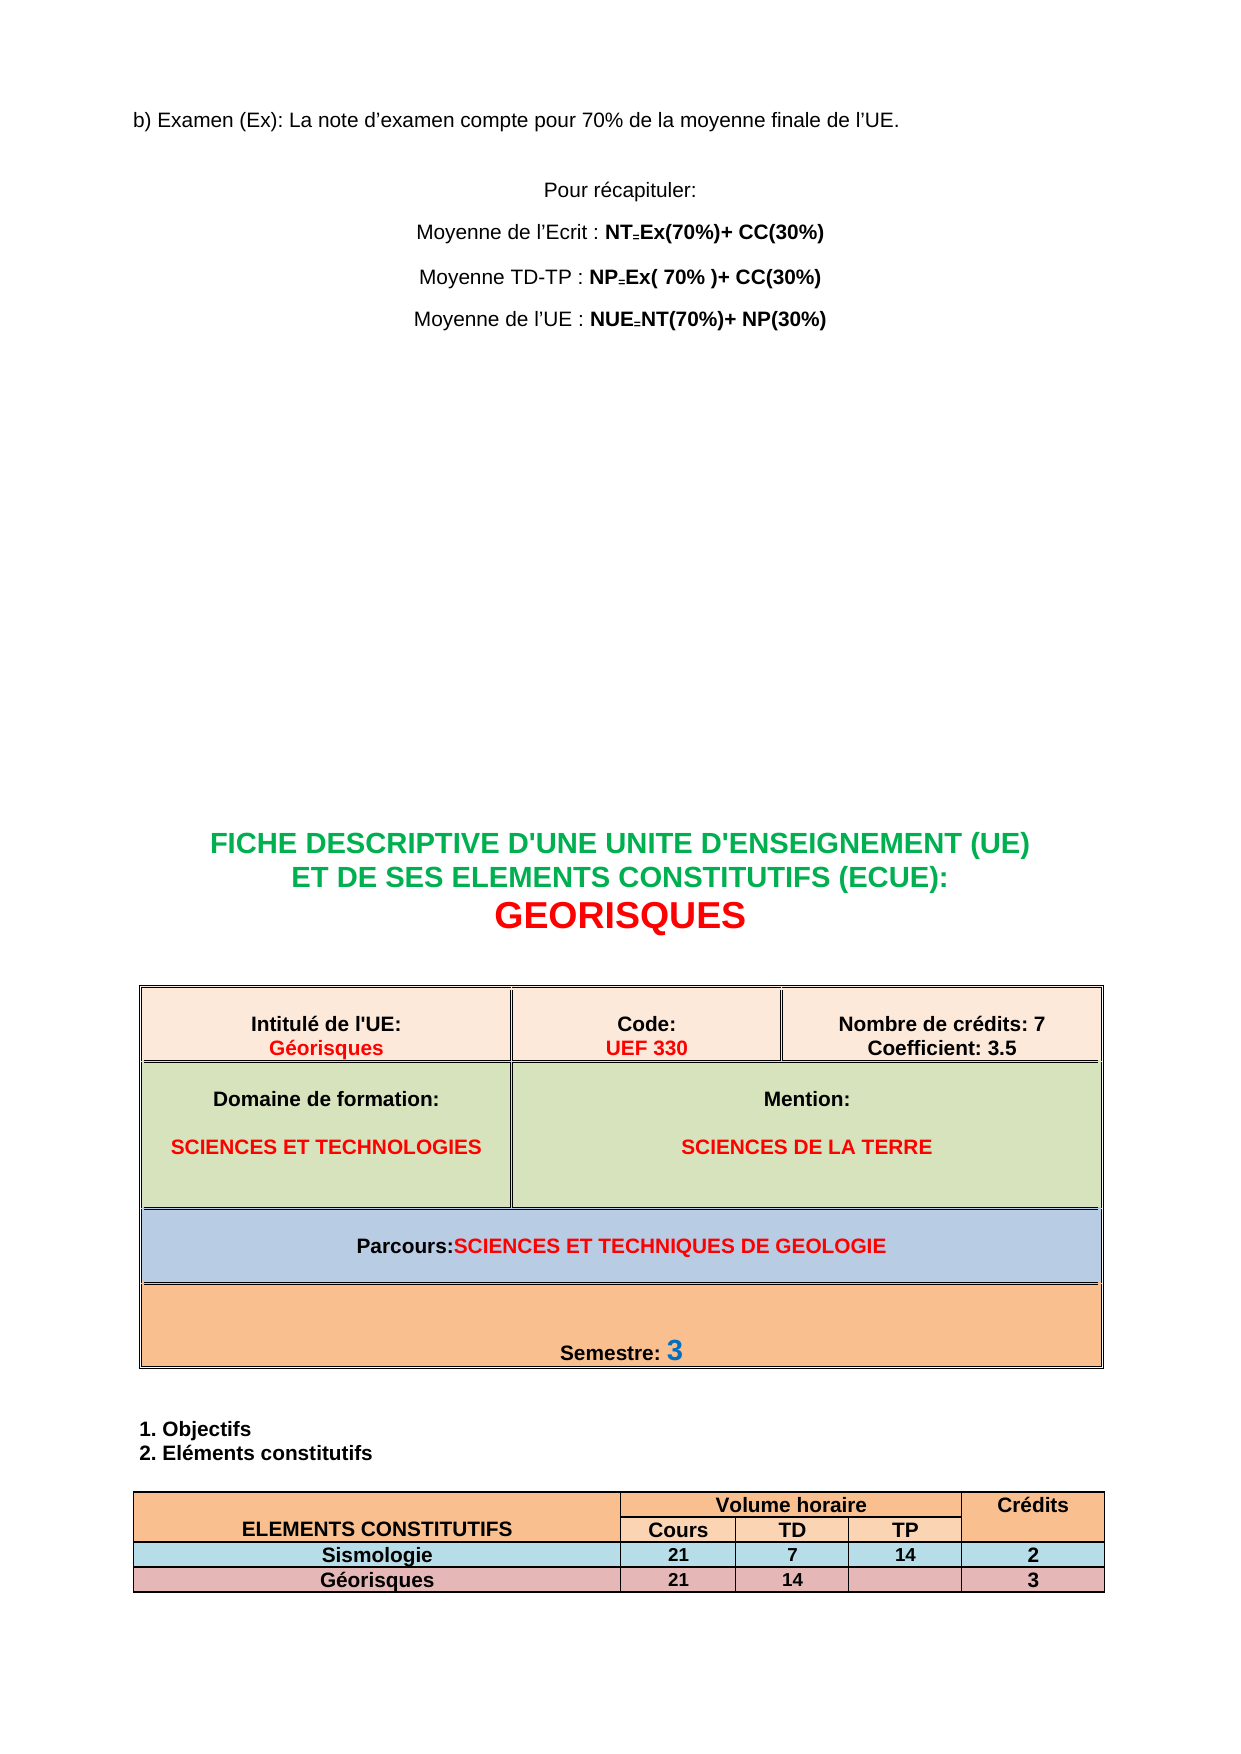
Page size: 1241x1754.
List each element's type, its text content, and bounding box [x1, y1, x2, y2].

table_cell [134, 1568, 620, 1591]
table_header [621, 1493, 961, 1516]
text Moyenne de l’UE : NUE=NT(70%)+ NP(30%) [133, 307, 1107, 331]
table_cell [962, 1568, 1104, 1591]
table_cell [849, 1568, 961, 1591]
text Pour récapituler: [133, 178, 1107, 202]
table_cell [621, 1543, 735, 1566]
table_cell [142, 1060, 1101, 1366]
text b) Examen (Ex): La note d’examen compte pour 70% de la moyenne finale de l’UE. [133, 108, 1107, 132]
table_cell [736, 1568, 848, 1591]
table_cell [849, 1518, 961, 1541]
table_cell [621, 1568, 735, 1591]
text GEORISQUES [133, 894, 1107, 937]
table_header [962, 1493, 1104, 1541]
text 2. Eléments constitutifs [139, 1441, 1107, 1465]
text Moyenne de l’Ecrit : NT=Ex(70%)+ CC(30%) [133, 223, 1107, 244]
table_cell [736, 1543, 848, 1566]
text FICHE DESCRIPTIVE D'UNE UNITE D'ENSEIGNEMENT (UE) [133, 827, 1107, 860]
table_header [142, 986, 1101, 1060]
text ET DE SES ELEMENTS CONSTITUTIFS (ECUE): [133, 860, 1107, 894]
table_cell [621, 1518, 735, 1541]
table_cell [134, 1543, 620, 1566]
text Moyenne TD-TP : NP=Ex( 70% )+ CC(30%) [133, 265, 1107, 289]
text 1. Objectifs [139, 1417, 1107, 1441]
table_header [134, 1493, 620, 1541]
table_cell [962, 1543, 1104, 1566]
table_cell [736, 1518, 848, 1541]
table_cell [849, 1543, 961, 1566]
